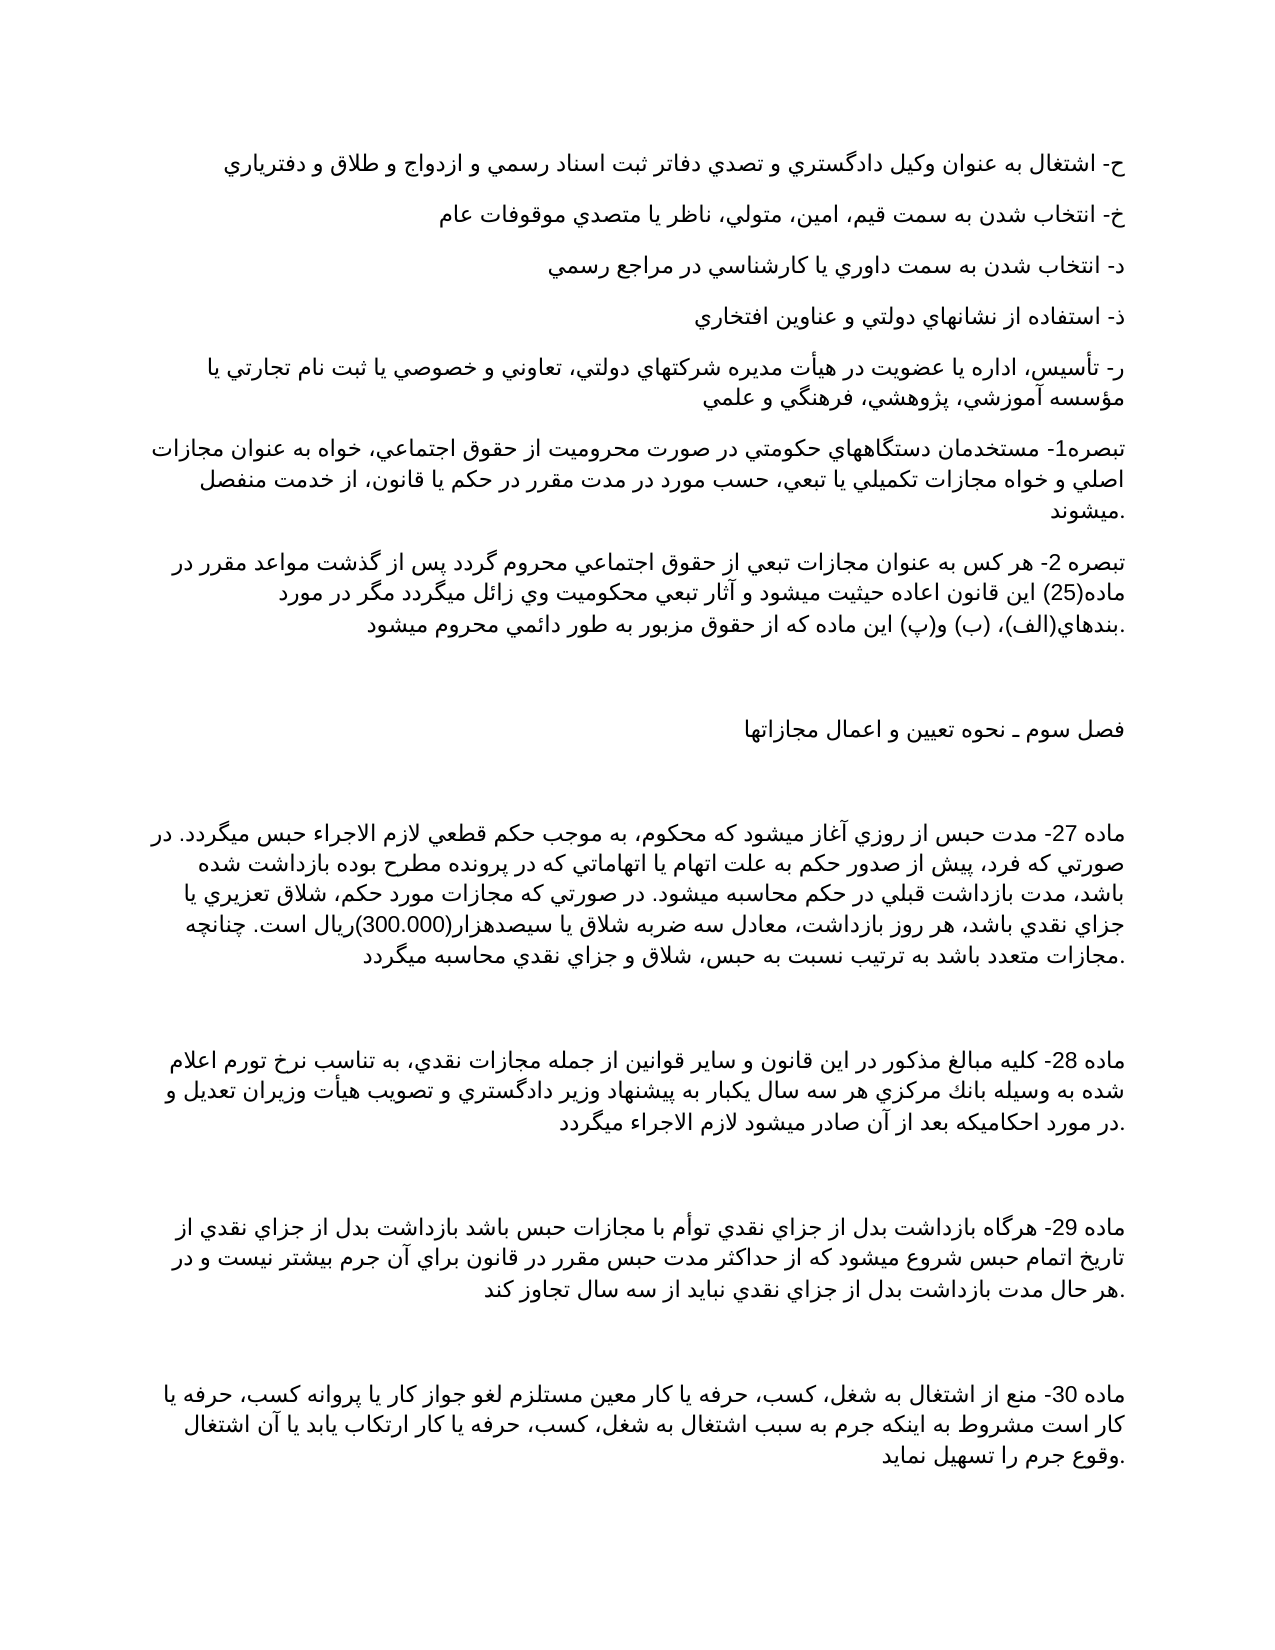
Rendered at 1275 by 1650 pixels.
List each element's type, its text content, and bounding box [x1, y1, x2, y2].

text فصل سوم ـ نحوه تعيين و اعمال مجازاتها [150, 716, 1125, 742]
text ماده 28- كليه مبالغ مذكور در اين قانون و ساير قوانين از جمله مجازات نقدي، به تناسب نرخ تورم اعلام شده به وسيله بانك مركزي هر سه سال يكبار به پيشنهاد وزير دادگستري و تصويب هيأت وزيران تعديل و در مورد احكاميكه بعد از آن صادر ميشود لازم الاجراء ميگردد. [150, 1047, 1125, 1136]
text ماده 29- هرگاه بازداشت بدل از جزاي نقدي توأم با مجازات حبس باشد بازداشت بدل از جزاي نقدي از تاريخ اتمام حبس شروع ميشود كه از حداكثر مدت حبس مقرر در قانون براي آن جرم بيشتر نيست و در هر حال مدت بازداشت بدل از جزاي نقدي نبايد از سه سال تجاوز كند. [150, 1214, 1125, 1303]
text تبصره1- مستخدمان دستگاههاي حكومتي در صورت محروميت از حقوق اجتماعي، خواه به عنوان مجازات اصلي و خواه مجازات تكميلي يا تبعي، حسب مورد در مدت مقرر در حكم يا قانون، از خدمت منفصل ميشوند. [150, 435, 1125, 524]
text ذ- استفاده از نشانهاي دولتي و عناوين افتخاري [150, 303, 1125, 329]
text تبصره 2- هر كس به عنوان مجازات تبعي از حقوق اجتماعي محروم گردد پس از گذشت مواعد مقرر در ماده(25) اين قانون اعاده حيثيت ميشود و آثار تبعي محكوميت وي زائل ميگردد مگر در مورد بندهاي(الف)، (ب) و(پ) اين ماده كه از حقوق مزبور به طور دائمي محروم ميشود. [150, 549, 1125, 638]
text د- انتخاب شدن به سمت داوري يا كارشناسي در مراجع رسمي [150, 252, 1125, 278]
text ماده 30- منع از اشتغال به شغل، كسب، حرفه يا كار معين مستلزم لغو جواز كار يا پروانه كسب، حرفه يا كار است مشروط به اينكه جرم به سبب اشتغال به شغل، كسب، حرفه يا كار ارتكاب يابد يا آن اشتغال وقوع جرم را تسهيل نمايد. [150, 1381, 1125, 1469]
text ماده 27- مدت حبس از روزي آغاز ميشود كه محكوم، به موجب حكم قطعي لازم الاجراء حبس ميگردد. در صورتي كه فرد، پيش از صدور حكم به علت اتهام يا اتهاماتي كه در پرونده مطرح بوده بازداشت شده باشد، مدت بازداشت قبلي در حكم محاسبه ميشود. در صورتي كه مجازات مورد حكم، شلاق تعزيري يا جزاي نقدي باشد، هر روز بازداشت، معادل سه ضربه شلاق يا سيصدهزار(300.000)ريال است. چنانچه مجازات متعدد باشد به ترتيب نسبت به حبس، شلاق و جزاي نقدي محاسبه ميگردد. [150, 820, 1125, 969]
text خ- انتخاب شدن به سمت قيم، امين، متولي، ناظر يا متصدي موقوفات عام [150, 201, 1125, 227]
text ر- تأسيس، اداره يا عضويت در هيأت مديره شركتهاي دولتي، تعاوني و خصوصي يا ثبت نام تجارتي يا مؤسسه آموزشي، پژوهشي، فرهنگي و علمي [150, 354, 1125, 411]
text ح- اشتغال به عنوان وكيل دادگستري و تصدي دفاتر ثبت اسناد رسمي و ازدواج و طلاق و دفترياري [150, 150, 1125, 176]
